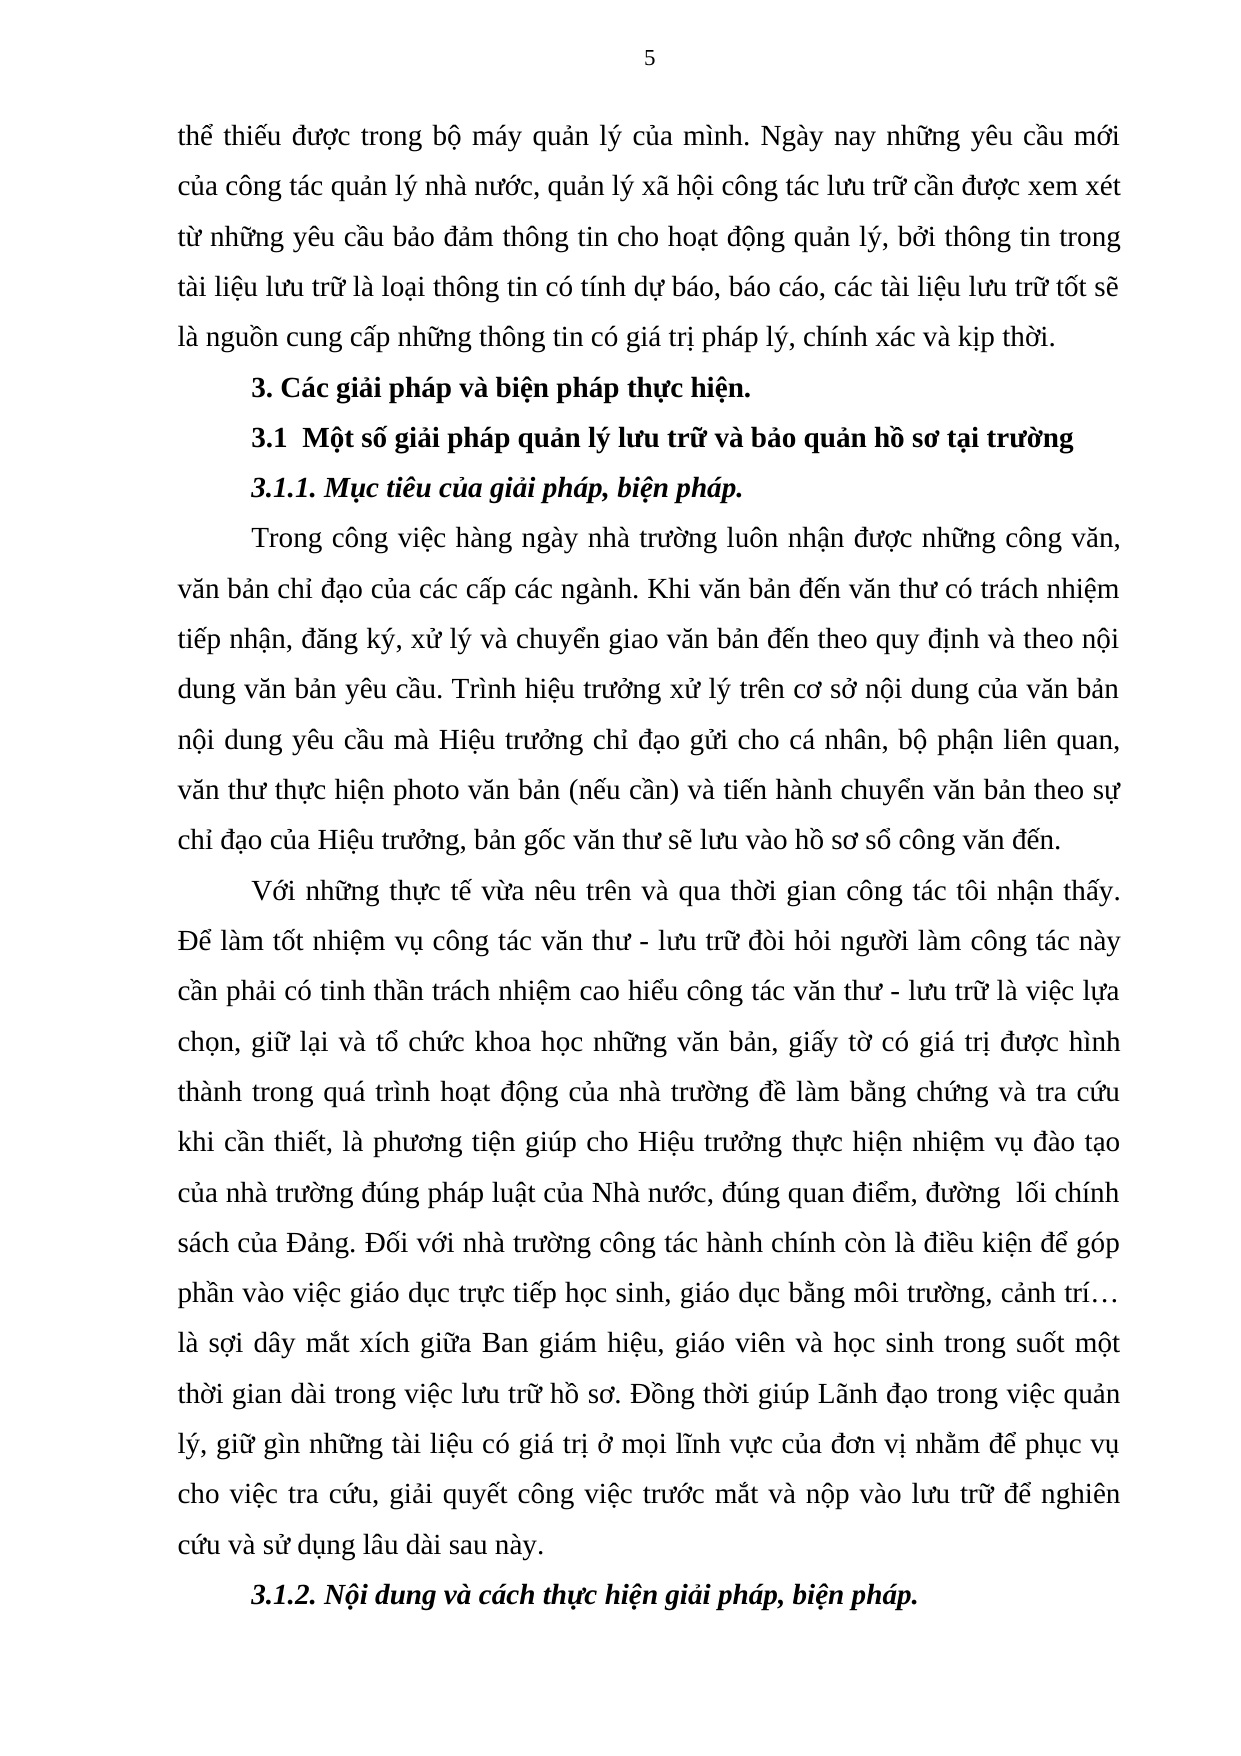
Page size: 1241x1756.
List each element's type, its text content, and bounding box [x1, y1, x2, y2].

text Trong công việc hàng ngày nhà trường luôn nhận được những công văn, văn bản chỉ đạo của các cấp các ngành. Khi văn bản đến văn thư có trách nhiệm tiếp nhận, đăng ký, xử lý và chuyển giao văn bản đến theo quy định và theo nội dung văn bản yêu cầu. Trình hiệu trưởng xử lý trên cơ sở nội dung của văn bản nội dung yêu cầu mà Hiệu trưởng chỉ đạo gửi cho cá nhân, bộ phận liên quan, văn thư thực hiện photo văn bản (nếu cần) và tiến hành chuyển văn bản theo sự chỉ đạo của Hiệu trưởng, bản gốc văn thư sẽ lưu vào hồ sơ sổ công văn đến. [177, 521, 1122, 856]
text Với những thực tế vừa nêu trên và qua thời gian công tác tôi nhận thấy. Để làm tốt nhiệm vụ công tác văn thư - lưu trữ đòi hỏi người làm công tác này cần phải có tinh thần trách nhiệm cao hiểu công tác văn thư - lưu trữ là việc lựa chọn, giữ lại và tổ chức khoa học những văn bản, giấy tờ có giá trị được hình thành trong quá trình hoạt động của nhà trường đề làm bằng chứng và tra cứu khi cần thiết, là phương tiện giúp cho Hiệu trưởng thực hiện nhiệm vụ đào tạo của nhà trường đúng pháp luật của Nhà nước, đúng quan điểm, đường lối chính sách của Đảng. Đối với nhà trường công tác hành chính còn là điều kiện để góp phần vào việc giáo dục trực tiếp học sinh, giáo dục bằng môi trường, cảnh trí…là sợi dây mắt xích giữa Ban giám hiệu, giáo viên và học sinh trong suốt một thời gian dài trong việc lưu trữ hồ sơ. Đồng thời giúp Lãnh đạo trong việc quản lý, giữ gìn những tài liệu có giá trị ở mọi lĩnh vực của đơn vị nhằm để phục vụ cho việc tra cứu, giải quyết công việc trước mắt và nộp vào lưu trữ để nghiên cứu và sử dụng lâu dài sau này. [177, 873, 1122, 1560]
text 3.1.1. Mục tiêu của giải pháp, biện pháp. [177, 470, 1122, 504]
text 3.1 Một số giải pháp quản lý lưu trữ và bảo quản hồ sơ tại trường [177, 420, 1122, 453]
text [177, 118, 1122, 353]
text 3.1.2. Nội dung và cách thực hiện giải pháp, biện pháp. [177, 1577, 1122, 1611]
text 3. Các giải pháp và biện pháp thực hiện. [177, 370, 1122, 403]
